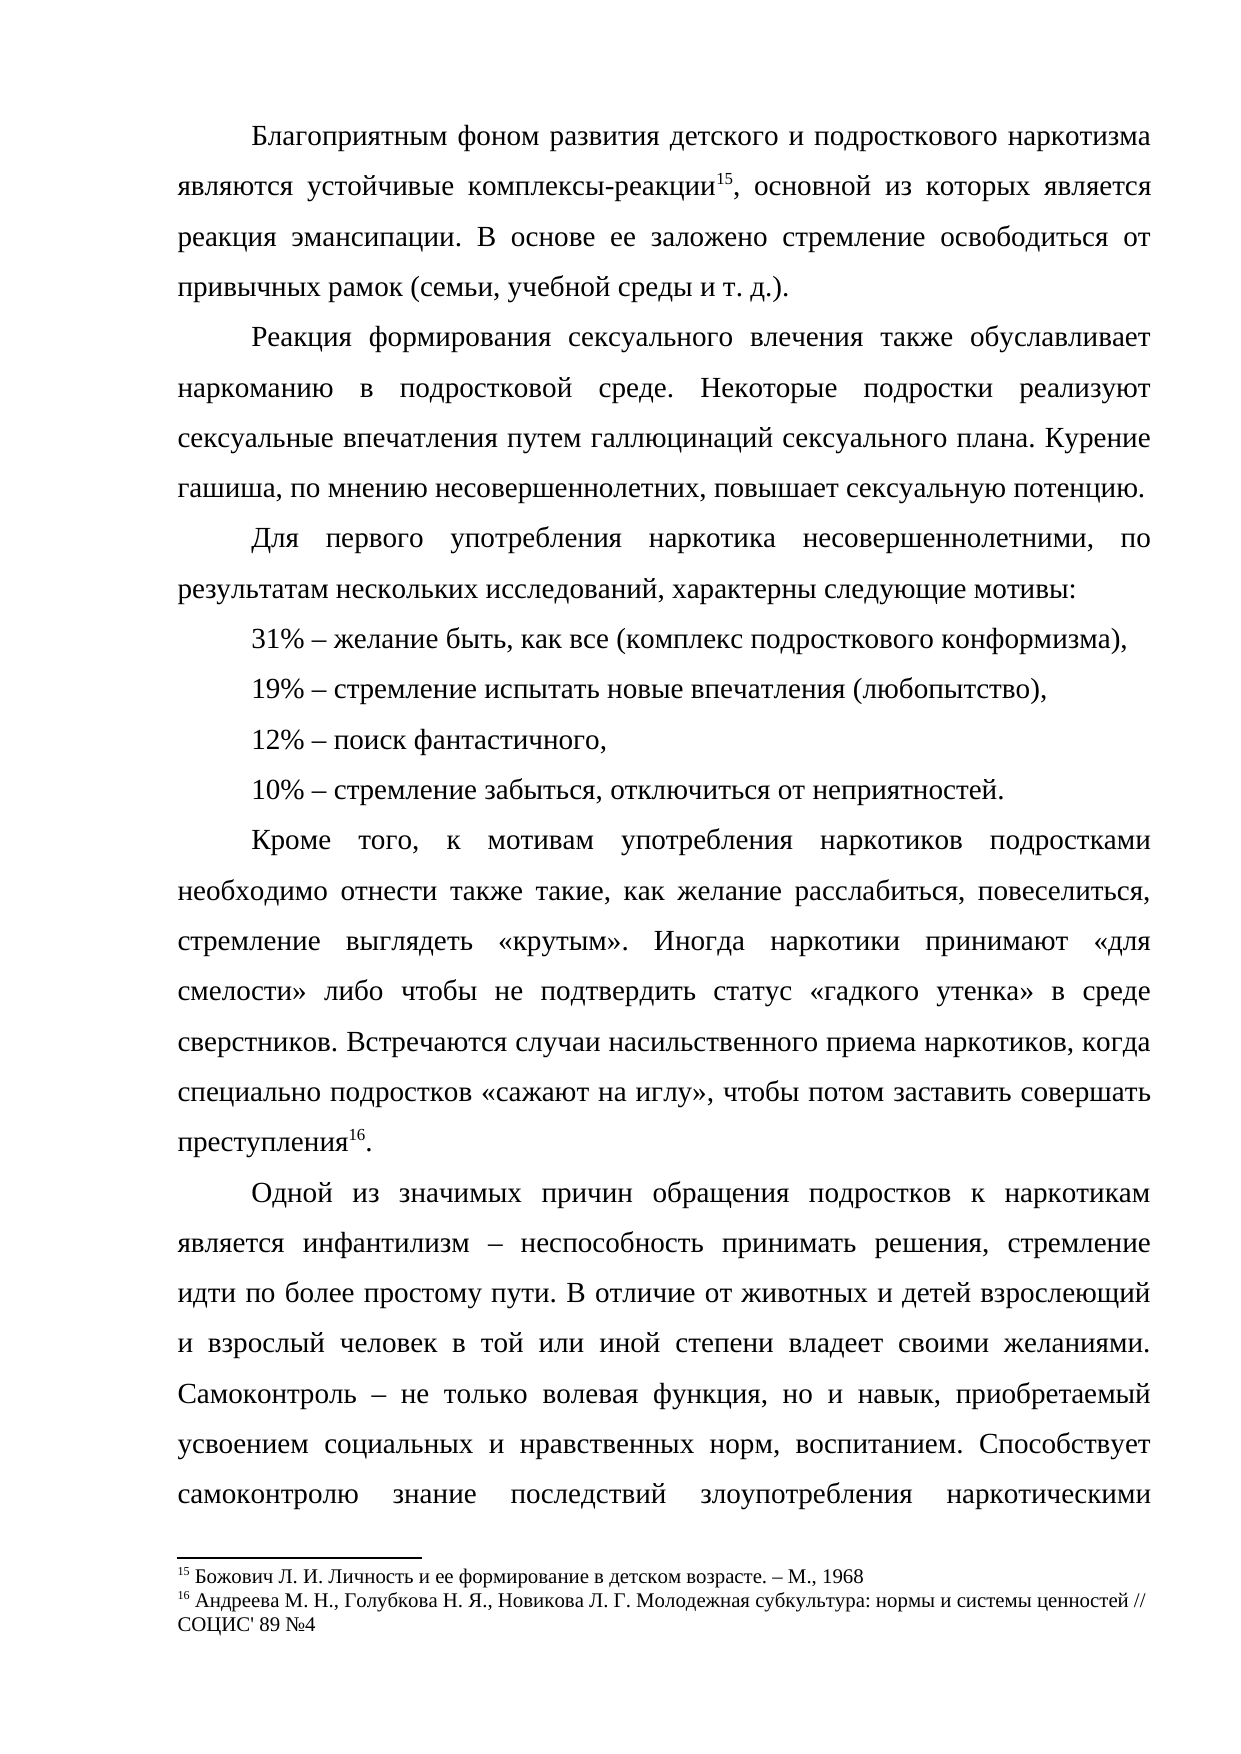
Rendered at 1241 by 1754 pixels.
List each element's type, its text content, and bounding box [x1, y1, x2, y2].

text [177, 1175, 1152, 1510]
text 31% – желание быть, как все (комплекс подросткового конформизма), [177, 621, 1152, 655]
text Кроме того, к мотивам употребления наркотиков подростками необходимо отнести также такие, как желание расслабиться, повеселиться, стремление выглядеть «крутым». Иногда наркотики принимают «для смелости» либо чтобы не подтвердить статус «гадкого утенка» в среде сверстников. Встречаются случаи насильственного приема наркотиков, когда специально подростков «сажают на иглу», чтобы потом заставить совершать преступления. [177, 822, 1152, 1158]
text 12% – поиск фантастичного, [177, 722, 1152, 755]
text Благоприятным фоном развития детского и подросткового наркотизма являются устойчивые комплексы-реакции, основной из которых является реакция эмансипации. В основе ее заложено стремление освободиться от привычных рамок (семьи, учебной среды и т. д.). [177, 118, 1152, 303]
text Реакция формирования сексуального влечения также обуславливает наркоманию в подростковой среде. Некоторые подростки реализуют сексуальные впечатления путем галлюцинаций сексуального плана. Курение гашиша, по мнению несовершеннолетних, повышает сексуальную потенцию. [177, 319, 1152, 504]
text Для первого употребления наркотика несовершеннолетними, по результатам нескольких исследований, характерны следующие мотивы: [177, 521, 1152, 604]
text 19% – стремление испытать новые впечатления (любопытство), [177, 672, 1152, 705]
text 10% – стремление забыться, отключиться от неприятностей. [177, 772, 1152, 806]
